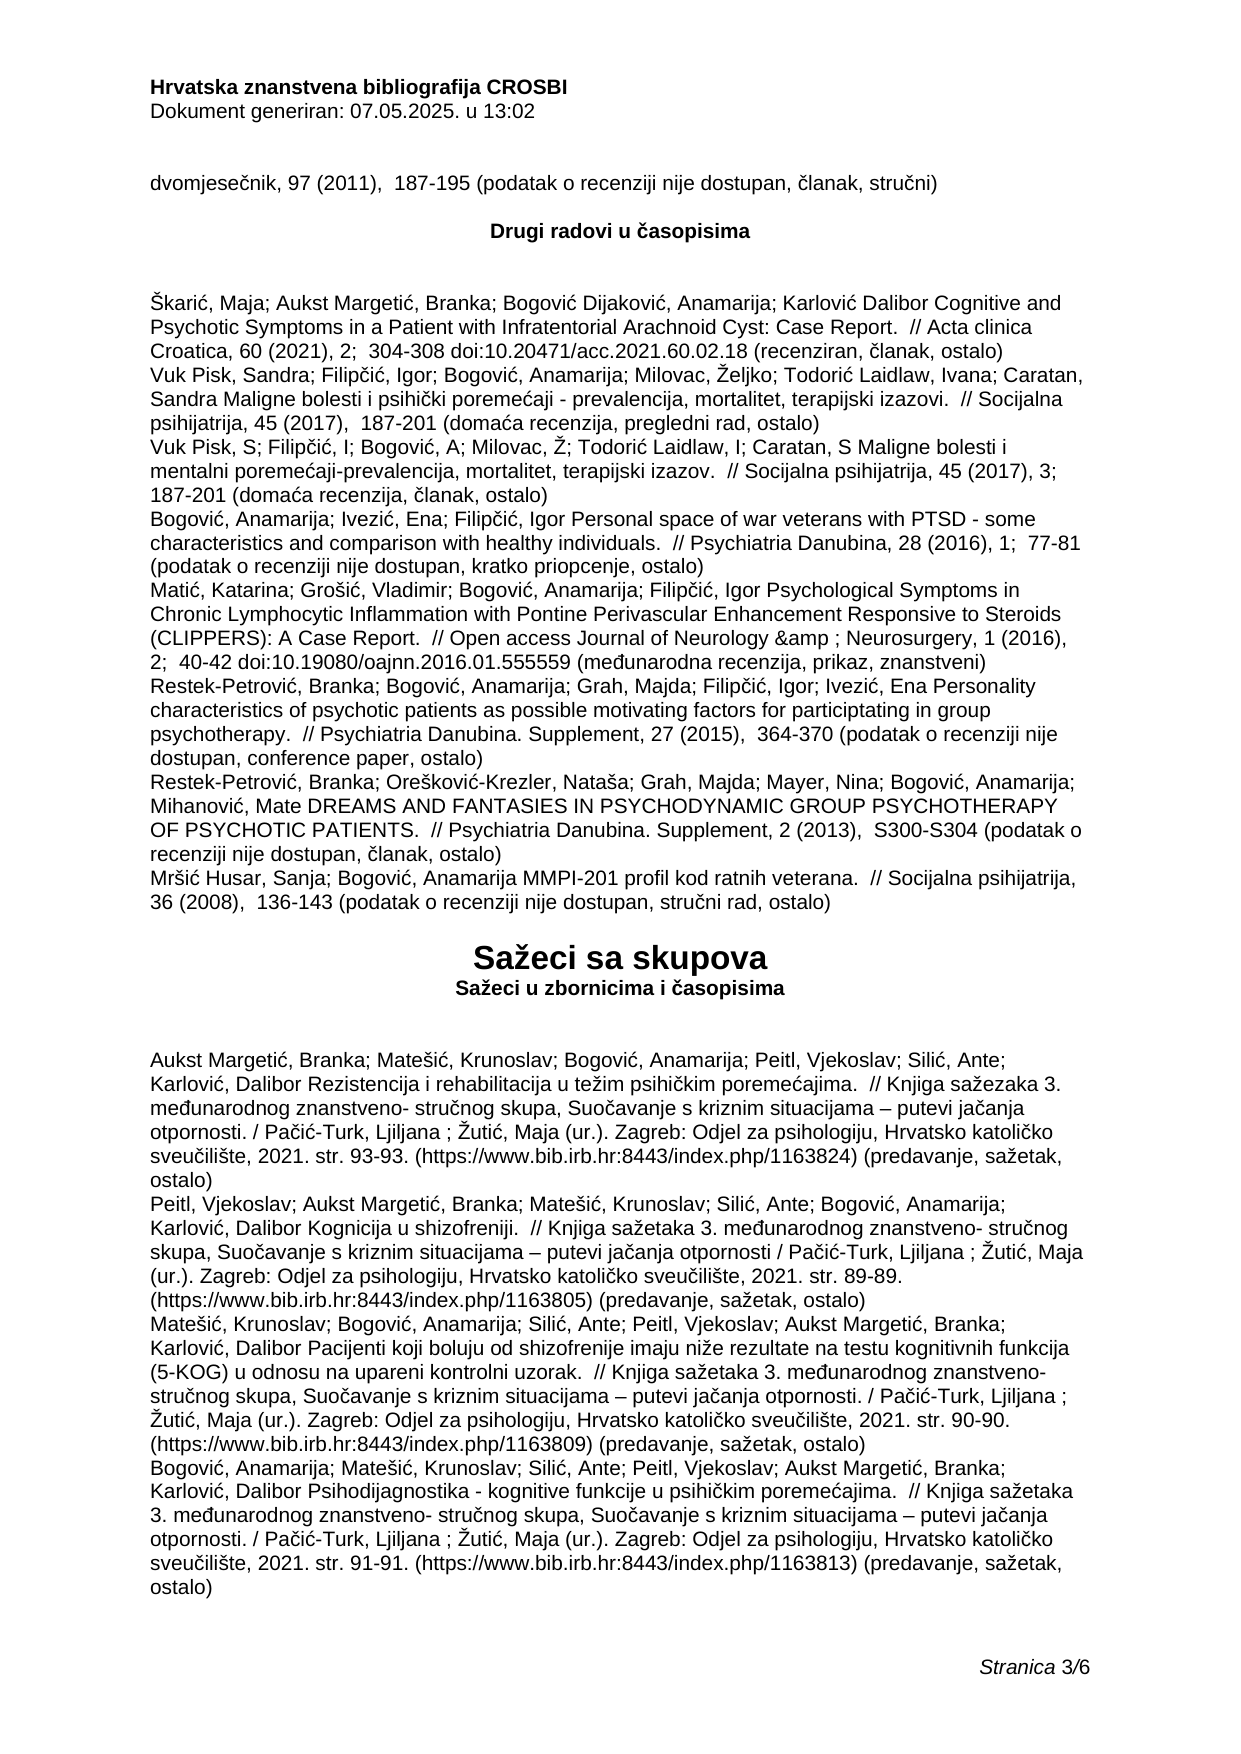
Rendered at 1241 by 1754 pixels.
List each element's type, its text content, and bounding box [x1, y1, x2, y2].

text Restek-Petrović, Branka; Bogović, Anamarija; Grah, Majda; Filipčić, Igor; Ivezić, Ena [150, 674, 1090, 770]
subtitle Drugi radovi u časopisima [150, 219, 1090, 243]
subtitle Sažeci sa skupova [150, 938, 1090, 976]
text Peitl, Vjekoslav; Aukst Margetić, Branka; Matešić, Krunoslav; Silić, Ante; Bogović, Anamarija; Karlović, Dalibor [150, 1192, 1090, 1312]
text Restek-Petrović, Branka; Orešković-Krezler, Nataša; Grah, Majda; Mayer, Nina; Bogović, Anamarija; Mihanović, Mate [150, 770, 1090, 866]
text Aukst Margetić, Branka; Matešić, Krunoslav; Bogović, Anamarija; Peitl, Vjekoslav; Silić, Ante; Karlović, Dalibor [150, 1048, 1090, 1192]
text Bogović, Anamarija; Matešić, Krunoslav; Silić, Ante; Peitl, Vjekoslav; Aukst Margetić, Branka; Karlović, Dalibor [150, 1455, 1090, 1599]
text Matešić, Krunoslav; Bogović, Anamarija; Silić, Ante; Peitl, Vjekoslav; Aukst Margetić, Branka; Karlović, Dalibor [150, 1312, 1090, 1455]
text Bogović, Anamarija; Ivezić, Ena; Filipčić, Igor [150, 506, 1090, 578]
text Matić, Katarina; Grošić, Vladimir; Bogović, Anamarija; Filipčić, Igor [150, 578, 1090, 674]
text Škarić, Maja; Aukst Margetić, Branka; Bogović Dijaković, Anamarija; Karlović Dalibor [150, 291, 1090, 363]
subtitle Sažeci u zbornicima i časopisima [150, 976, 1090, 1000]
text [150, 171, 1090, 195]
text Vuk Pisk, S; Filipčić, I; Bogović, A; Milovac, Ž; Todorić Laidlaw, I; Caratan, S [150, 434, 1090, 506]
text Mršić Husar, Sanja; Bogović, Anamarija [150, 866, 1090, 914]
text Vuk Pisk, Sandra; Filipčić, Igor; Bogović, Anamarija; Milovac, Željko; Todorić Laidlaw, Ivana; Caratan, Sandra [150, 363, 1090, 434]
